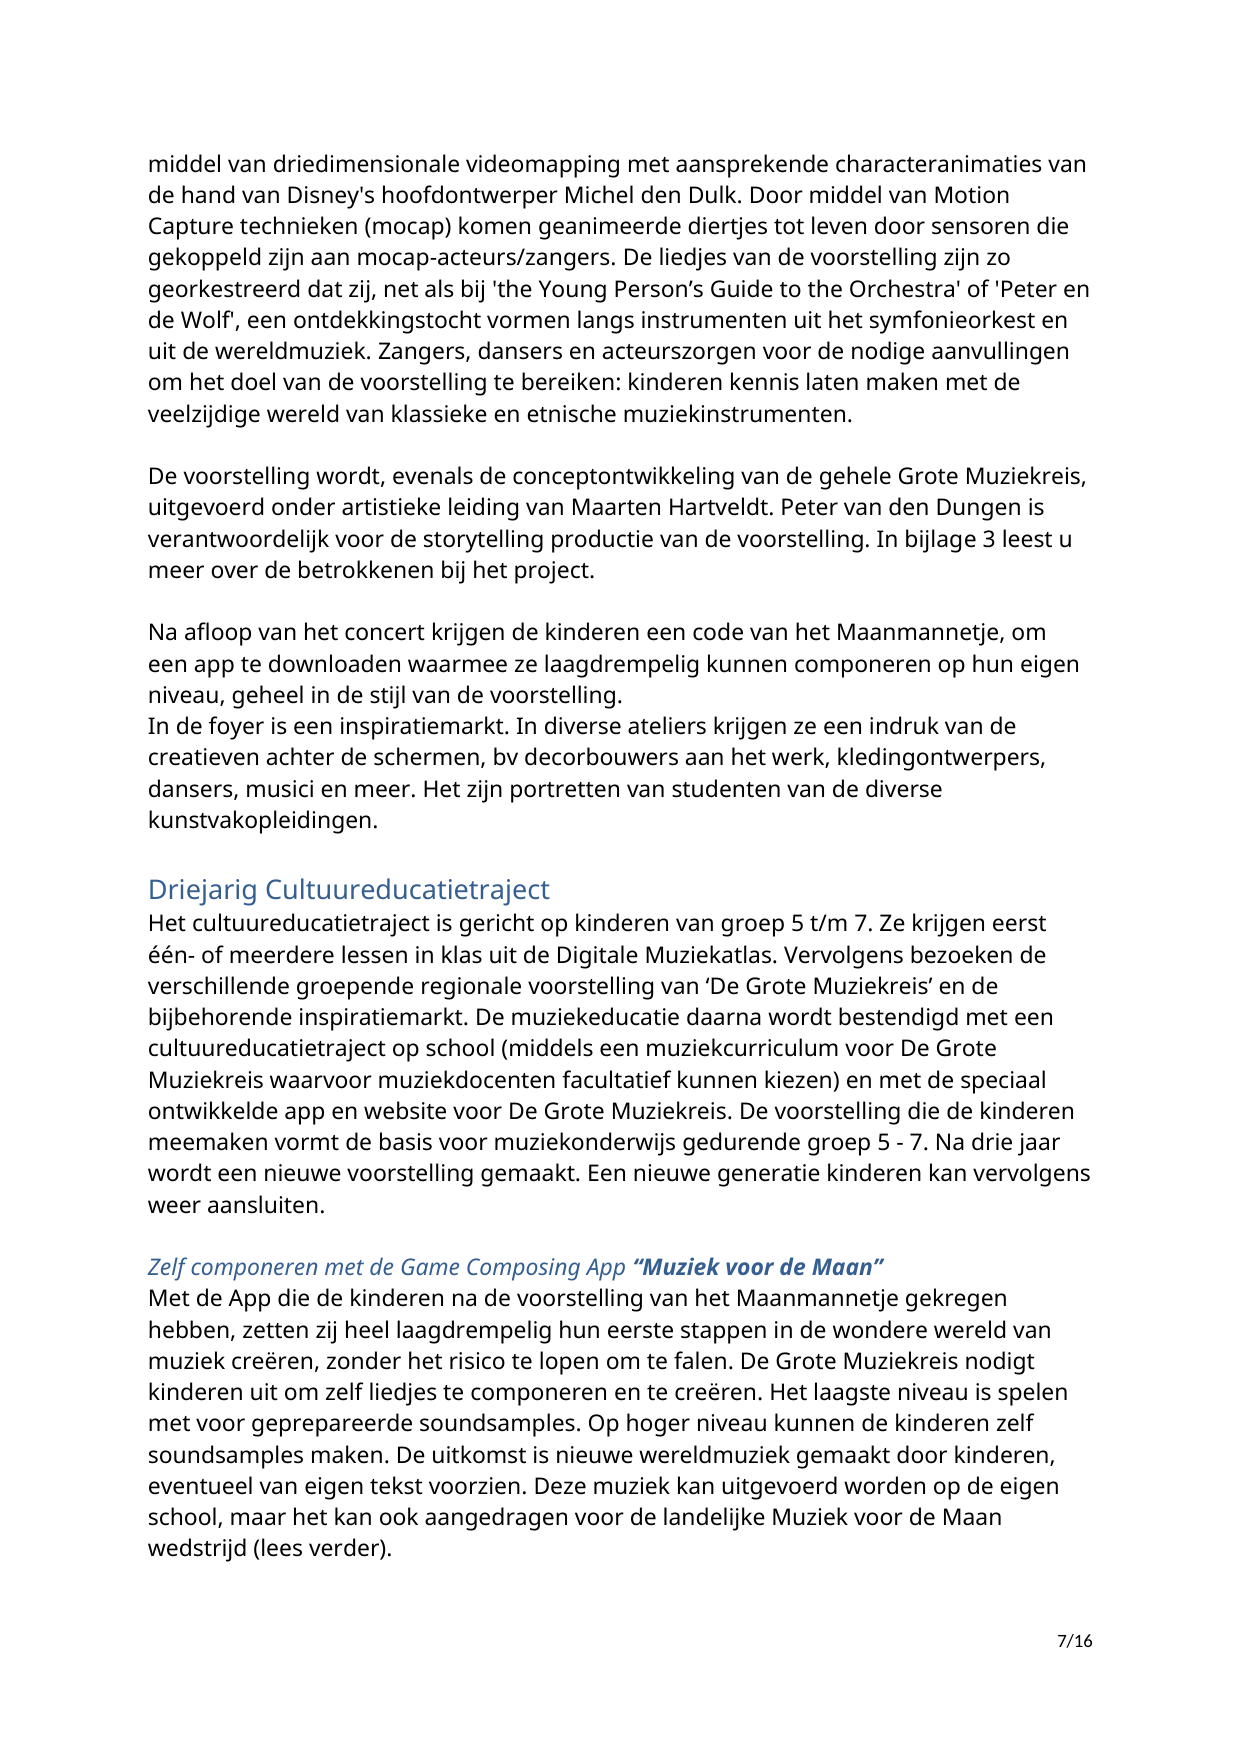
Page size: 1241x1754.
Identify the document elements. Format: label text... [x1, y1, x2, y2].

text De voorstelling wordt, evenals de conceptontwikkeling van de gehele Grote Muziekreis, uitgevoerd onder artistieke leiding van Maarten Hartveldt. Peter van den Dungen is verantwoordelijk voor de storytelling productie van de voorstelling. In bijlage 3 leest u meer over de betrokkenen bij het project. [148, 460, 1093, 585]
text In de foyer is een inspiratiemarkt. In diverse ateliers krijgen ze een indruk van de creatieven achter de schermen, bv decorbouwers aan het werk, kledingontwerpers, dansers, musici en meer. Het zijn portretten van studenten van de diverse kunstvakopleidingen. [148, 710, 1093, 835]
text Na afloop van het concert krijgen de kinderen een code van het Maanmannetje, om een app te downloaden waarmee ze laagdrempelig kunnen componeren op hun eigen niveau, geheel in de stijl van de voorstelling. [148, 616, 1093, 710]
subtitle Driejarig Cultuureducatietraject [148, 871, 1093, 907]
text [148, 148, 1093, 429]
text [148, 907, 1093, 1595]
